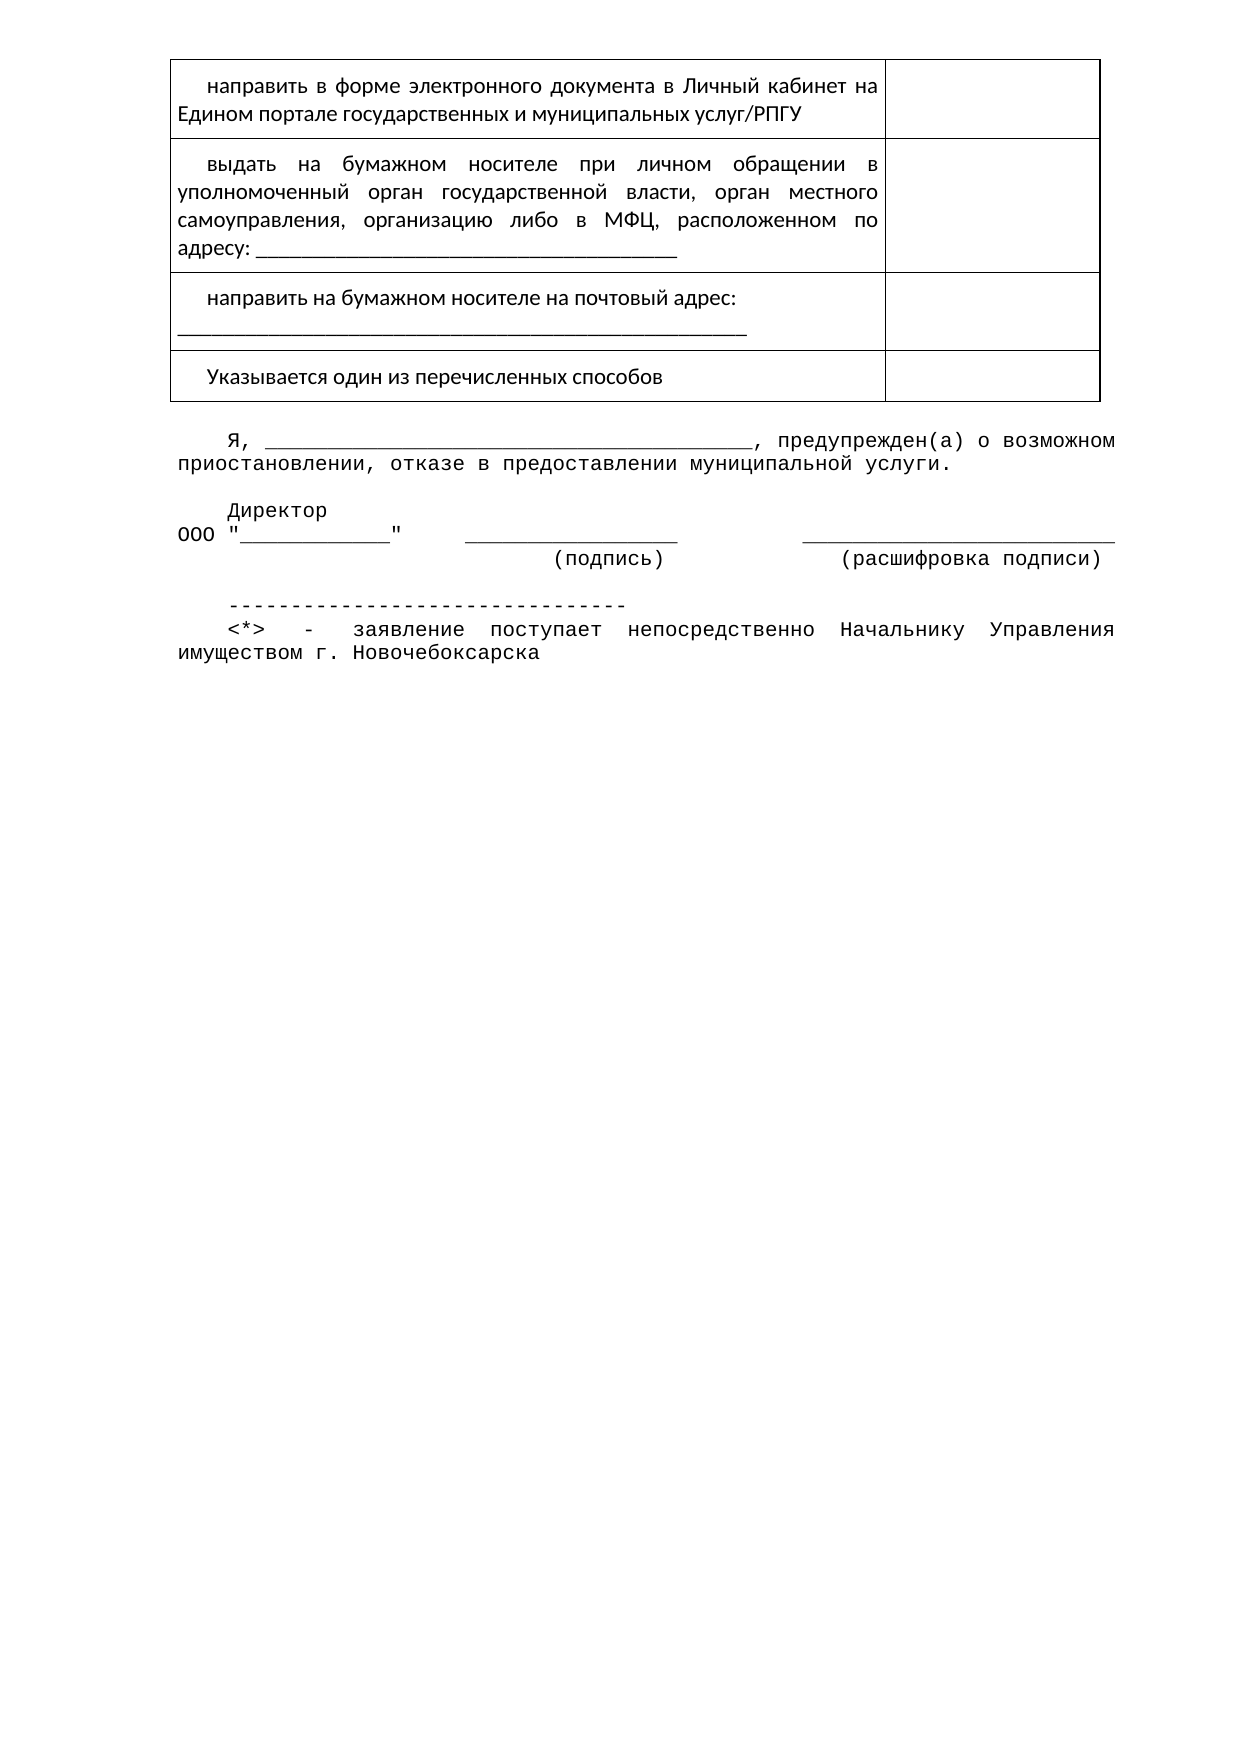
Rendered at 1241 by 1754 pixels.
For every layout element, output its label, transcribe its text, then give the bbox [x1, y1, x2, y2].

text ООО "____________" _________________ _________________________ [177, 524, 1152, 548]
text имуществом г. Новочебоксарска [177, 642, 1152, 666]
text Я, _______________________________________, предупрежден(а) о возможном [177, 429, 1152, 453]
table_cell Указывается один из перечисленных способов [171, 351, 885, 401]
text -------------------------------- [177, 595, 1152, 619]
table_cell выдать на бумажном носителе при личном обращении в уполномоченный орган государственной власти, орган местного самоуправления, организацию либо в МФЦ, расположенном по адресу: _____________________________________ [171, 139, 885, 272]
text приостановлении, отказе в предоставлении муниципальной услуги. [177, 453, 1152, 477]
table_header [886, 60, 1099, 137]
table_cell [886, 351, 1099, 401]
table_cell направить на бумажном носителе на почтовый адрес: __________________________________________________ [171, 273, 885, 350]
table_cell [886, 139, 1099, 272]
text <*> - заявление поступает непосредственно Начальнику Управления [177, 619, 1152, 642]
table_header направить в форме электронного документа в Личный кабинет на Едином портале государственных и муниципальных услуг/РПГУ [171, 60, 885, 137]
text Директор [177, 501, 1152, 524]
text (подпись) (расшифровка подписи) [177, 548, 1152, 571]
table_cell [886, 273, 1099, 350]
